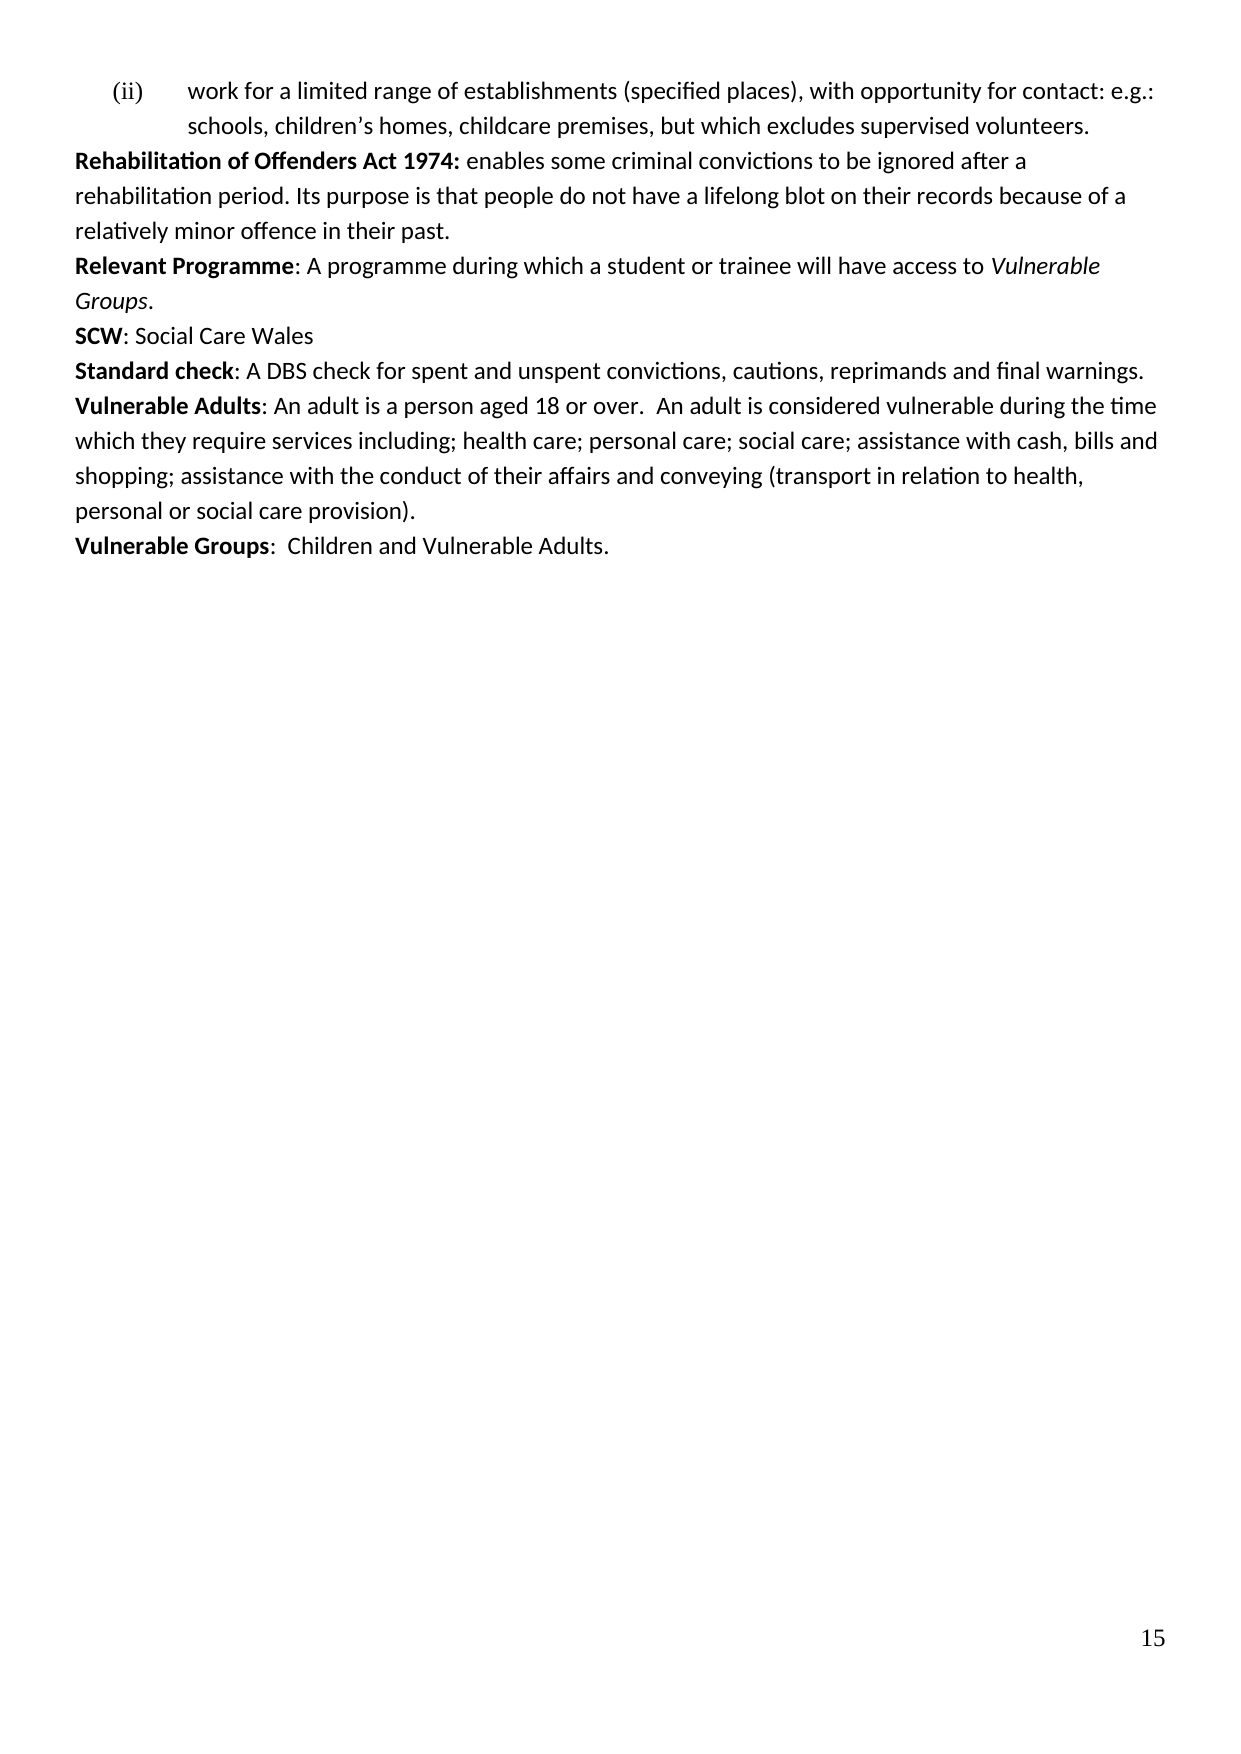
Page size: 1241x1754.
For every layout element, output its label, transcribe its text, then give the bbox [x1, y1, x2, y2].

text Standard check: A DBS check for spent and unspent convictions, cautions, reprimands and final warnings. [75, 355, 1165, 386]
list work for a limited range of establishments (specified places), with opportunity for contact: e.g.: schools, children’s homes, childcare premises, but which excludes supervised volunteers. [112, 75, 1165, 141]
text Relevant Programme: A programme during which a student or trainee will have access to Vulnerable Groups. [75, 250, 1165, 316]
text Rehabilitation of Offenders Act 1974: enables some criminal convictions to be ignored after a rehabilitation period. Its purpose is that people do not have a lifelong blot on their records because of a relatively minor offence in their past. [75, 145, 1165, 246]
text SCW: Social Care Wales [75, 320, 1165, 351]
text Vulnerable Groups: Children and Vulnerable Adults. [75, 530, 1165, 561]
text Vulnerable Adults: An adult is a person aged 18 or over. An adult is considered vulnerable during the time which they require services including; health care; personal care; social care; assistance with cash, bills and shopping; assistance with the conduct of their affairs and conveying (transport in relation to health, personal or social care provision). [75, 390, 1165, 526]
